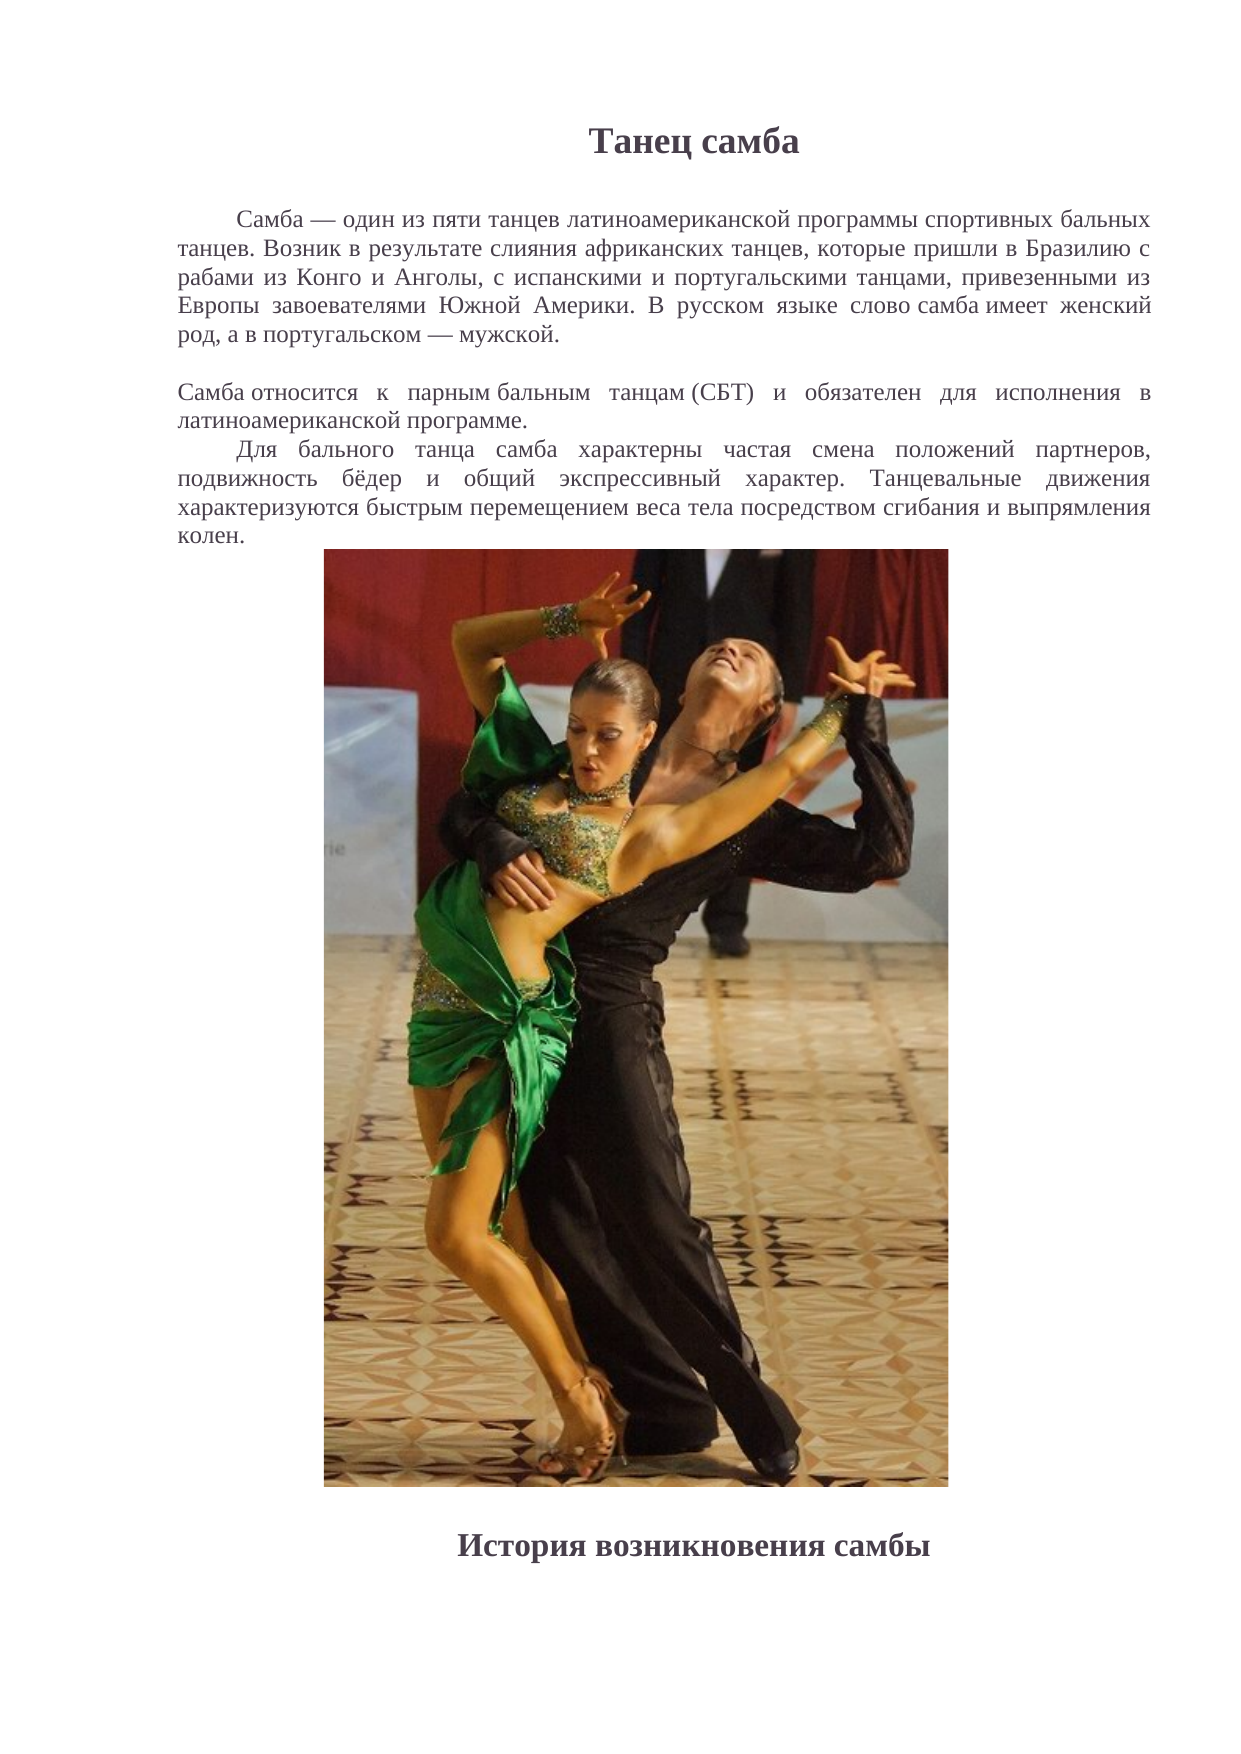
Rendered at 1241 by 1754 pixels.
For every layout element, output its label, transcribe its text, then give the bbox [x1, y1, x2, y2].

text Самба относится к парным бальным танцам (СБТ) и обязателен для исполнения в латиноамериканской программе. [177, 348, 1152, 434]
text История возникновения самбы [177, 1525, 1152, 1563]
text Самба — один из пяти танцев латиноамериканской программы спортивных бальных танцев. Возник в результате слияния африканских танцев, которые пришли в Бразилию с рабами из Конго и Анголы, с испанскими и португальскими танцами, привезенными из Европы завоевателями Южной Америки. В русском языке слово самба имеет женский род, а в португальском — мужской. [177, 204, 1152, 348]
picture [323, 549, 949, 1487]
text Для бального танца самба характерны частая смена положений партнеров, подвижность бёдер и общий экспрессивный характер. Танцевальные движения характеризуются быстрым перемещением веса тела посредством сгибания и выпрямления колен. [177, 434, 1152, 549]
text Танец самба [177, 118, 1152, 161]
